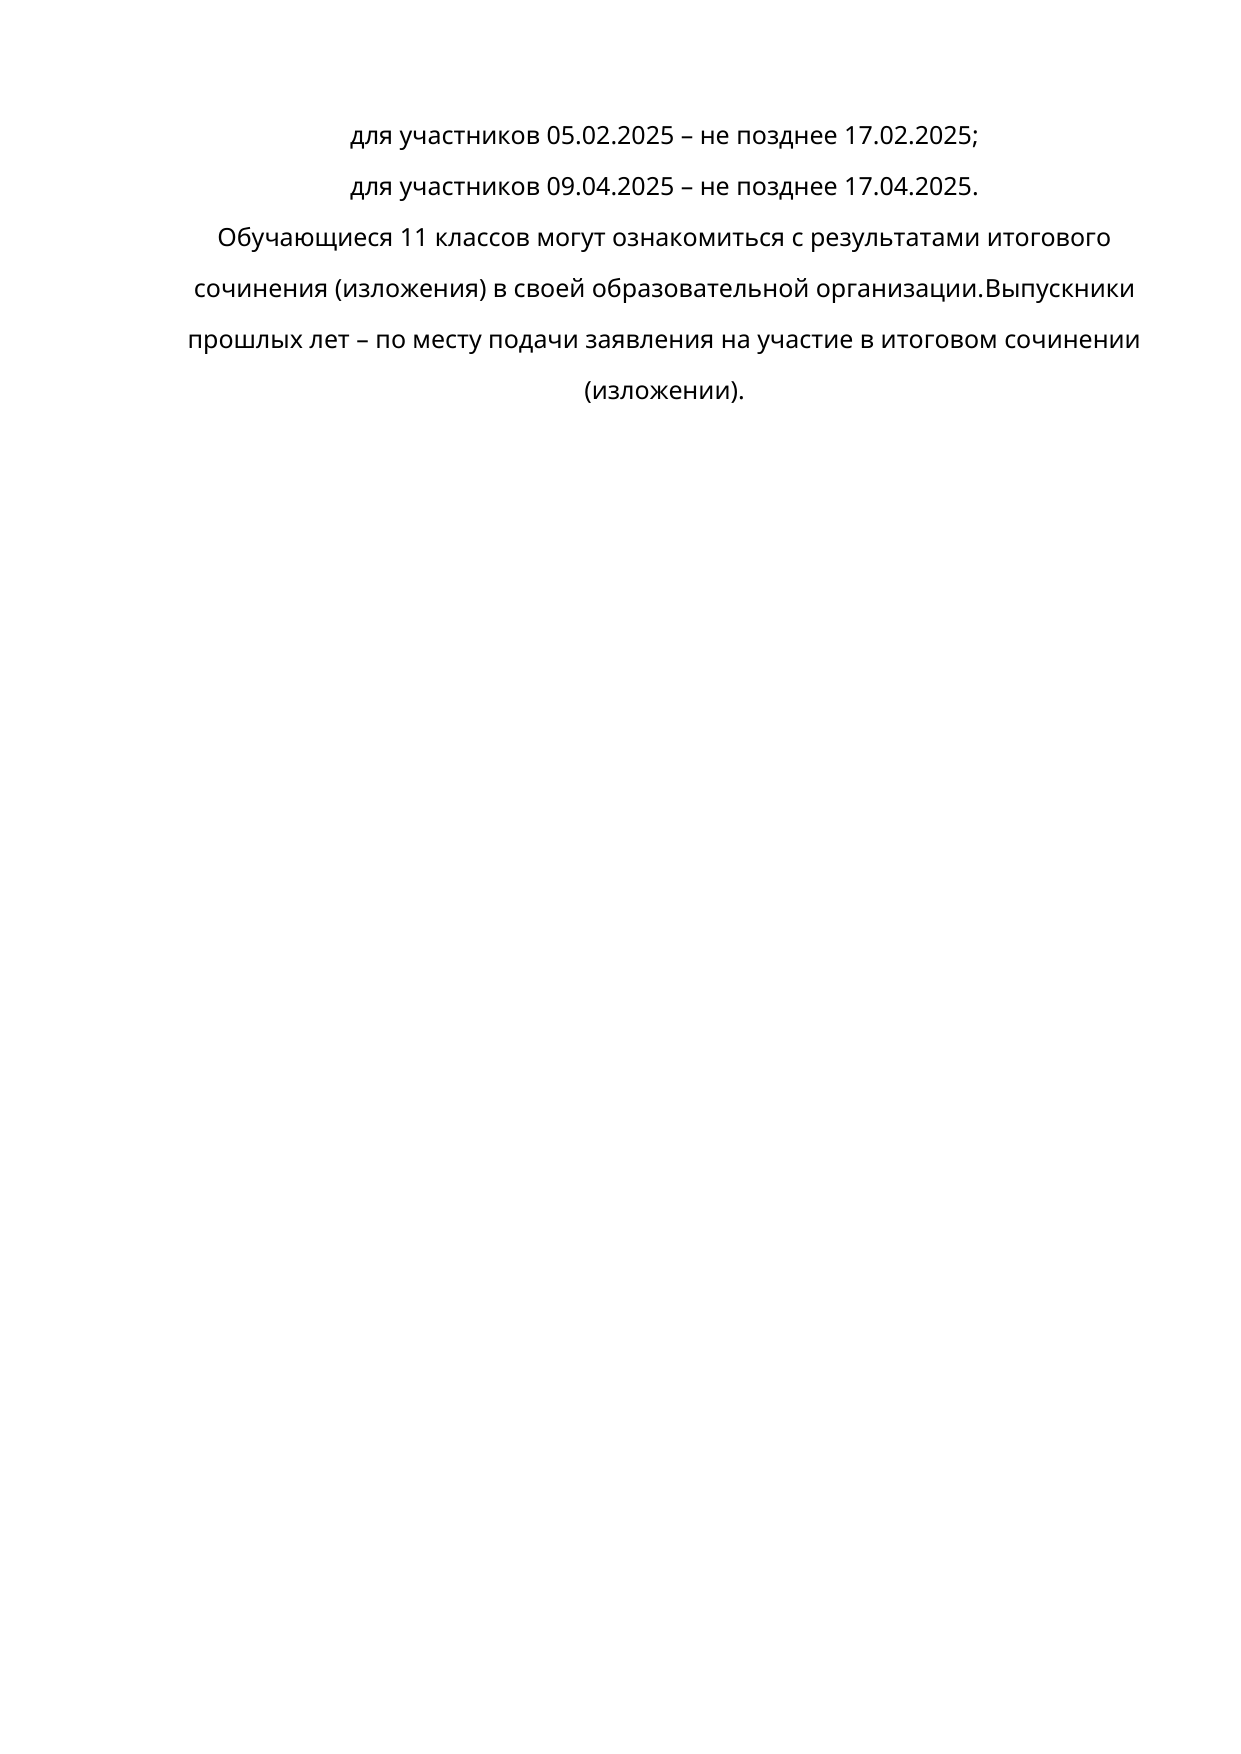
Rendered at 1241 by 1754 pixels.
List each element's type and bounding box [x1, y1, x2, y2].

text [177, 118, 1152, 407]
